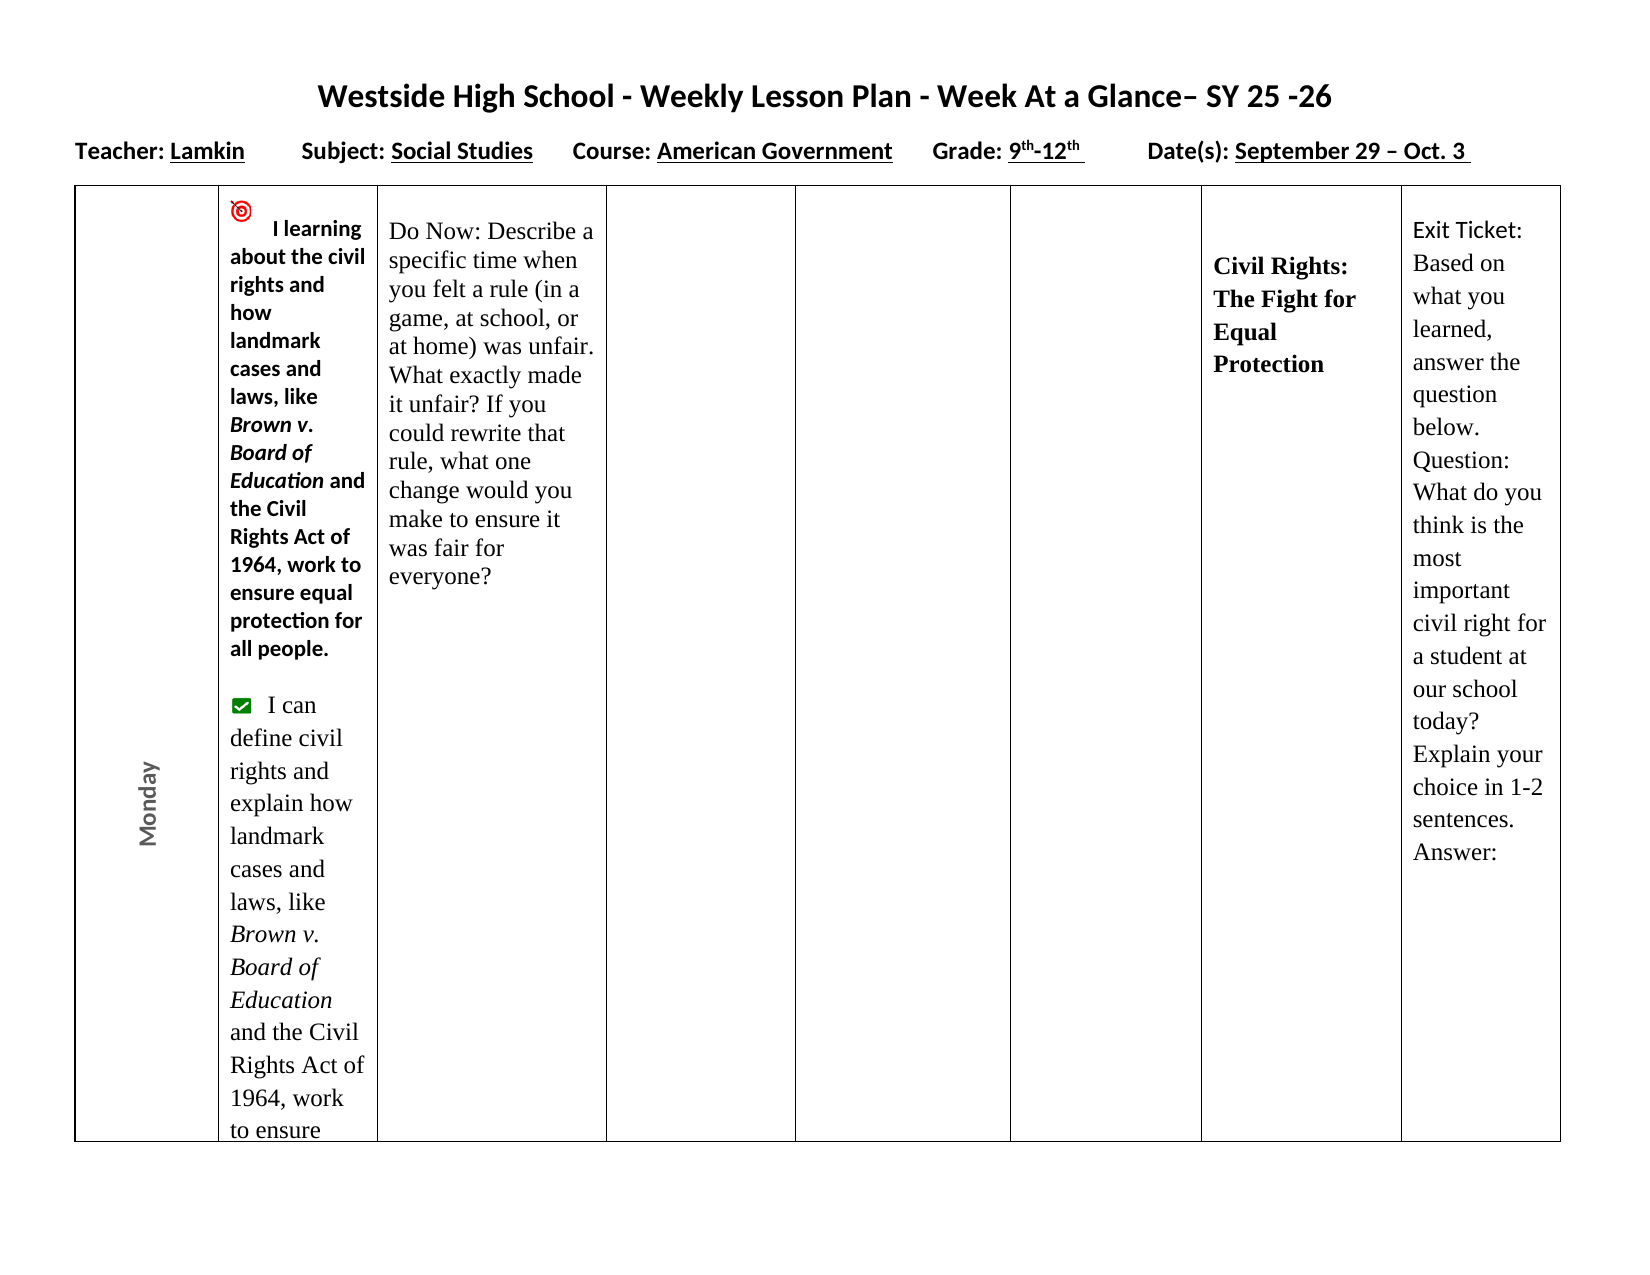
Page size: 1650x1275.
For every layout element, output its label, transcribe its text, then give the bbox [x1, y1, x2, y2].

table_cell Monday [76, 186, 218, 1141]
table_cell [796, 186, 1010, 1141]
table_cell [1011, 186, 1201, 1141]
picture [229, 200, 252, 222]
table_cell Civil Rights: The Fight for Equal Protection [1202, 186, 1401, 1141]
table_cell [607, 186, 795, 1141]
table_cell I learning about the civil rights and how landmark cases and laws, like Brown v. Board of Education and the Civil Rights Act of 1964, work to ensure equal protection for all people. I can define civil rights and explain how landmark cases and laws, like Brown v. Board of Education and the Civil Rights Act of 1964, work to ensure equal protection for all people. [219, 186, 377, 1141]
table_cell Do Now: Describe a specific time when you felt a rule (in a game, at school, or at home) was unfair. What exactly made it unfair? If you could rewrite that rule, what one change would you make to ensure it was fair for everyone? [378, 186, 606, 1141]
picture [231, 697, 252, 714]
table_cell Exit Ticket: Based on what you learned, answer the question below. Question: What do you think is the most important civil right for a student at our school today? Explain your choice in 1-2 sentences. Answer: [1402, 186, 1560, 1141]
